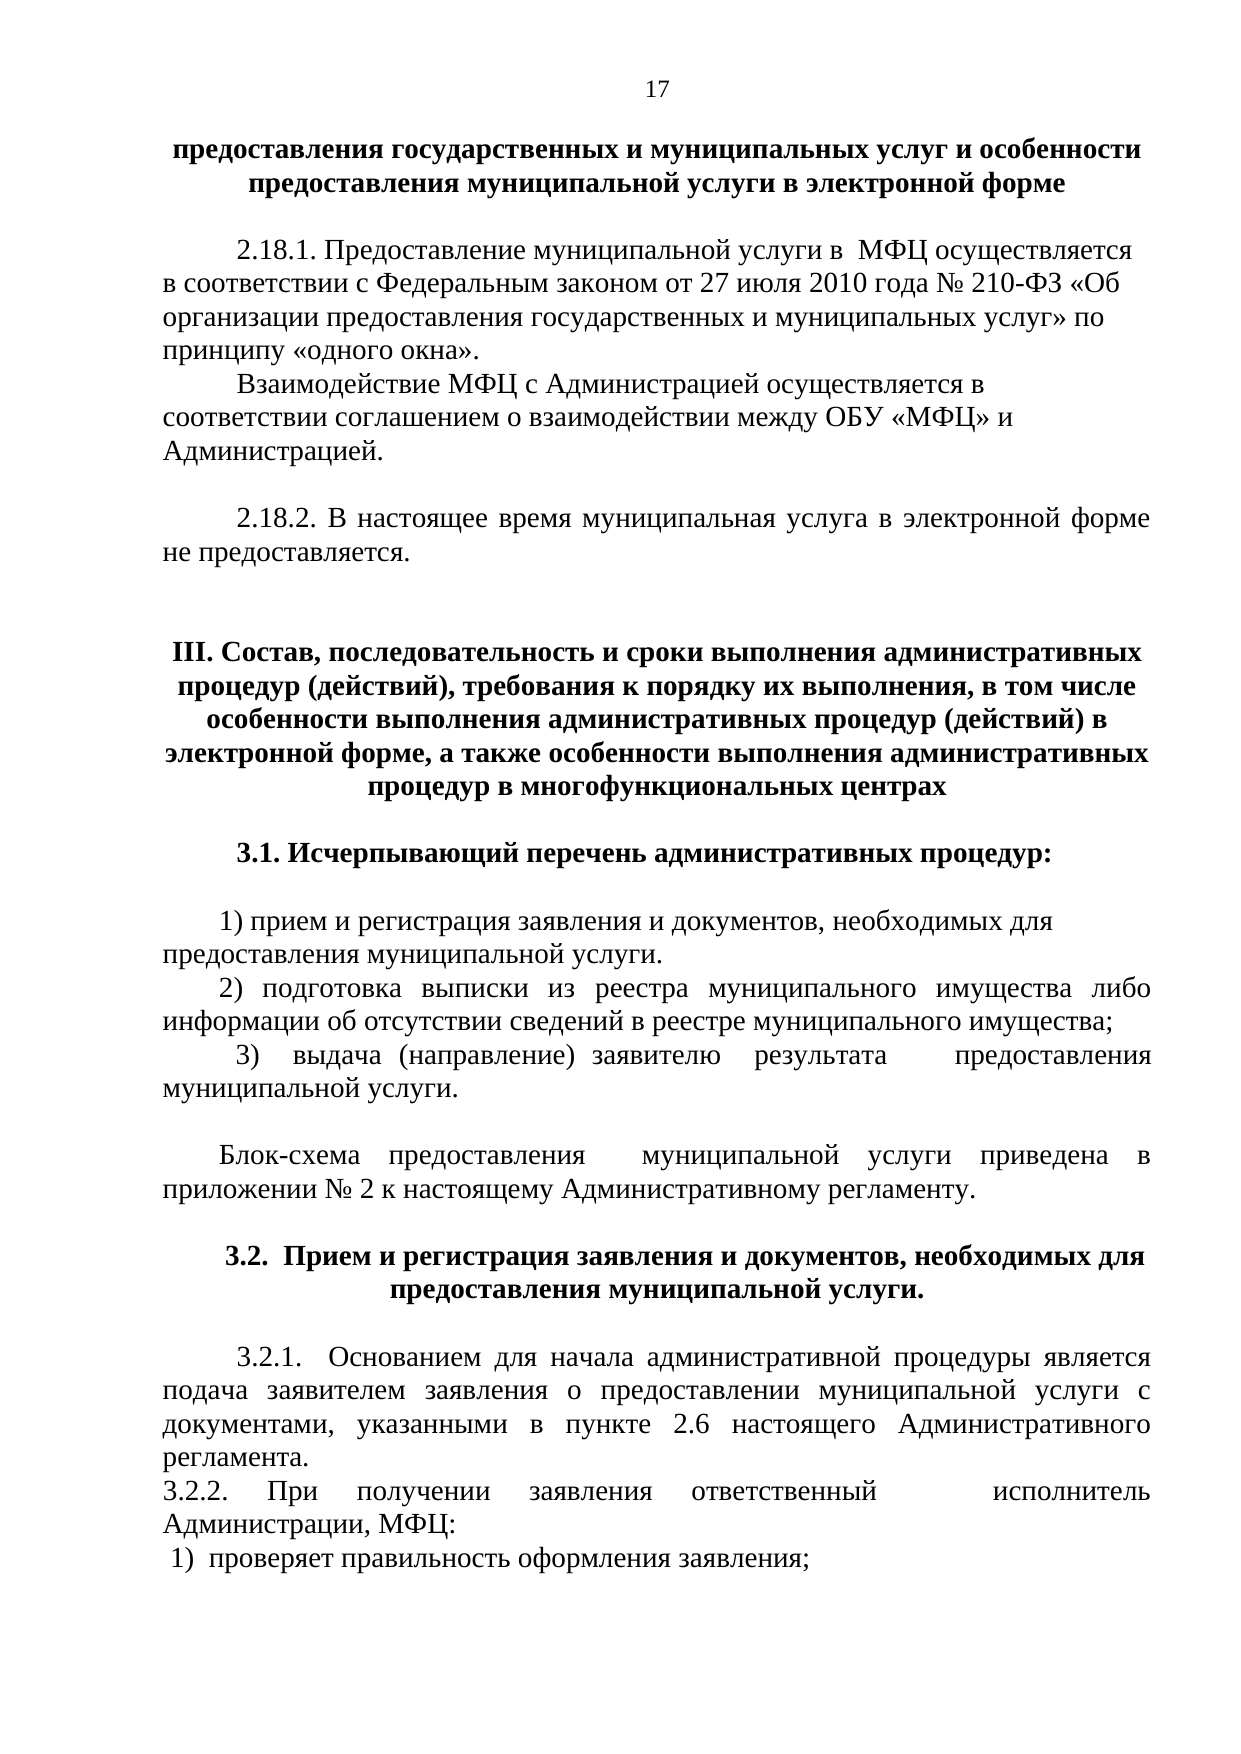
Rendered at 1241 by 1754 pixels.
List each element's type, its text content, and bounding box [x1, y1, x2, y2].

text 2) подготовка выписки из реестра муниципального имущества либо информации об отсутствии сведений в реестре муниципального имущества; [162, 970, 1152, 1037]
text Блок-схема предоставления муниципальной услуги приведена в приложении № 2 к настоящему Административному регламенту. [162, 1137, 1152, 1204]
text 1) проверяет правильность оформления заявления; [162, 1540, 1152, 1573]
text 1) прием и регистрация заявления и документов, необходимых для предоставления муниципальной услуги. [162, 903, 1152, 970]
text 3.2.1. Основанием для начала административной процедуры является подача заявителем заявления о предоставлении муниципальной услуги с документами, указанными в пункте 2.6 настоящего Административного регламента. [162, 1339, 1152, 1473]
text 3.2. Прием и регистрация заявления и документов, необходимых для предоставления муниципальной услуги. [162, 1238, 1152, 1305]
text 3) выдача (направление) заявителю результата предоставления муниципальной услуги. [162, 1037, 1152, 1104]
text Взаимодействие МФЦ с Администрацией осуществляется в соответствии соглашением о взаимодействии между ОБУ «МФЦ» и Администрацией. [162, 366, 1152, 467]
text 3.2.2. При получении заявления ответственный исполнитель Администрации, МФЦ: [162, 1473, 1152, 1540]
text 2.18.2. В настоящее время муниципальная услуга в электронной форме не предоставляется. [162, 500, 1152, 567]
text 3.1. Исчерпывающий перечень административных процедур: [162, 836, 1152, 869]
text 2.18.1. Предоставление муниципальной услуги в МФЦ осуществляется в соответствии с Федеральным законом от 27 июля 2010 года № 210-ФЗ «Об организации предоставления государственных и муниципальных услуг» по принципу «одного окна». [162, 232, 1152, 366]
text III. Состав, последовательность и сроки выполнения административных процедур (действий), требования к порядку их выполнения, в том числе особенности выполнения административных процедур (действий) в электронной форме, а также особенности выполнения административных процедур в многофункциональных центрах [162, 634, 1152, 802]
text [162, 131, 1152, 198]
